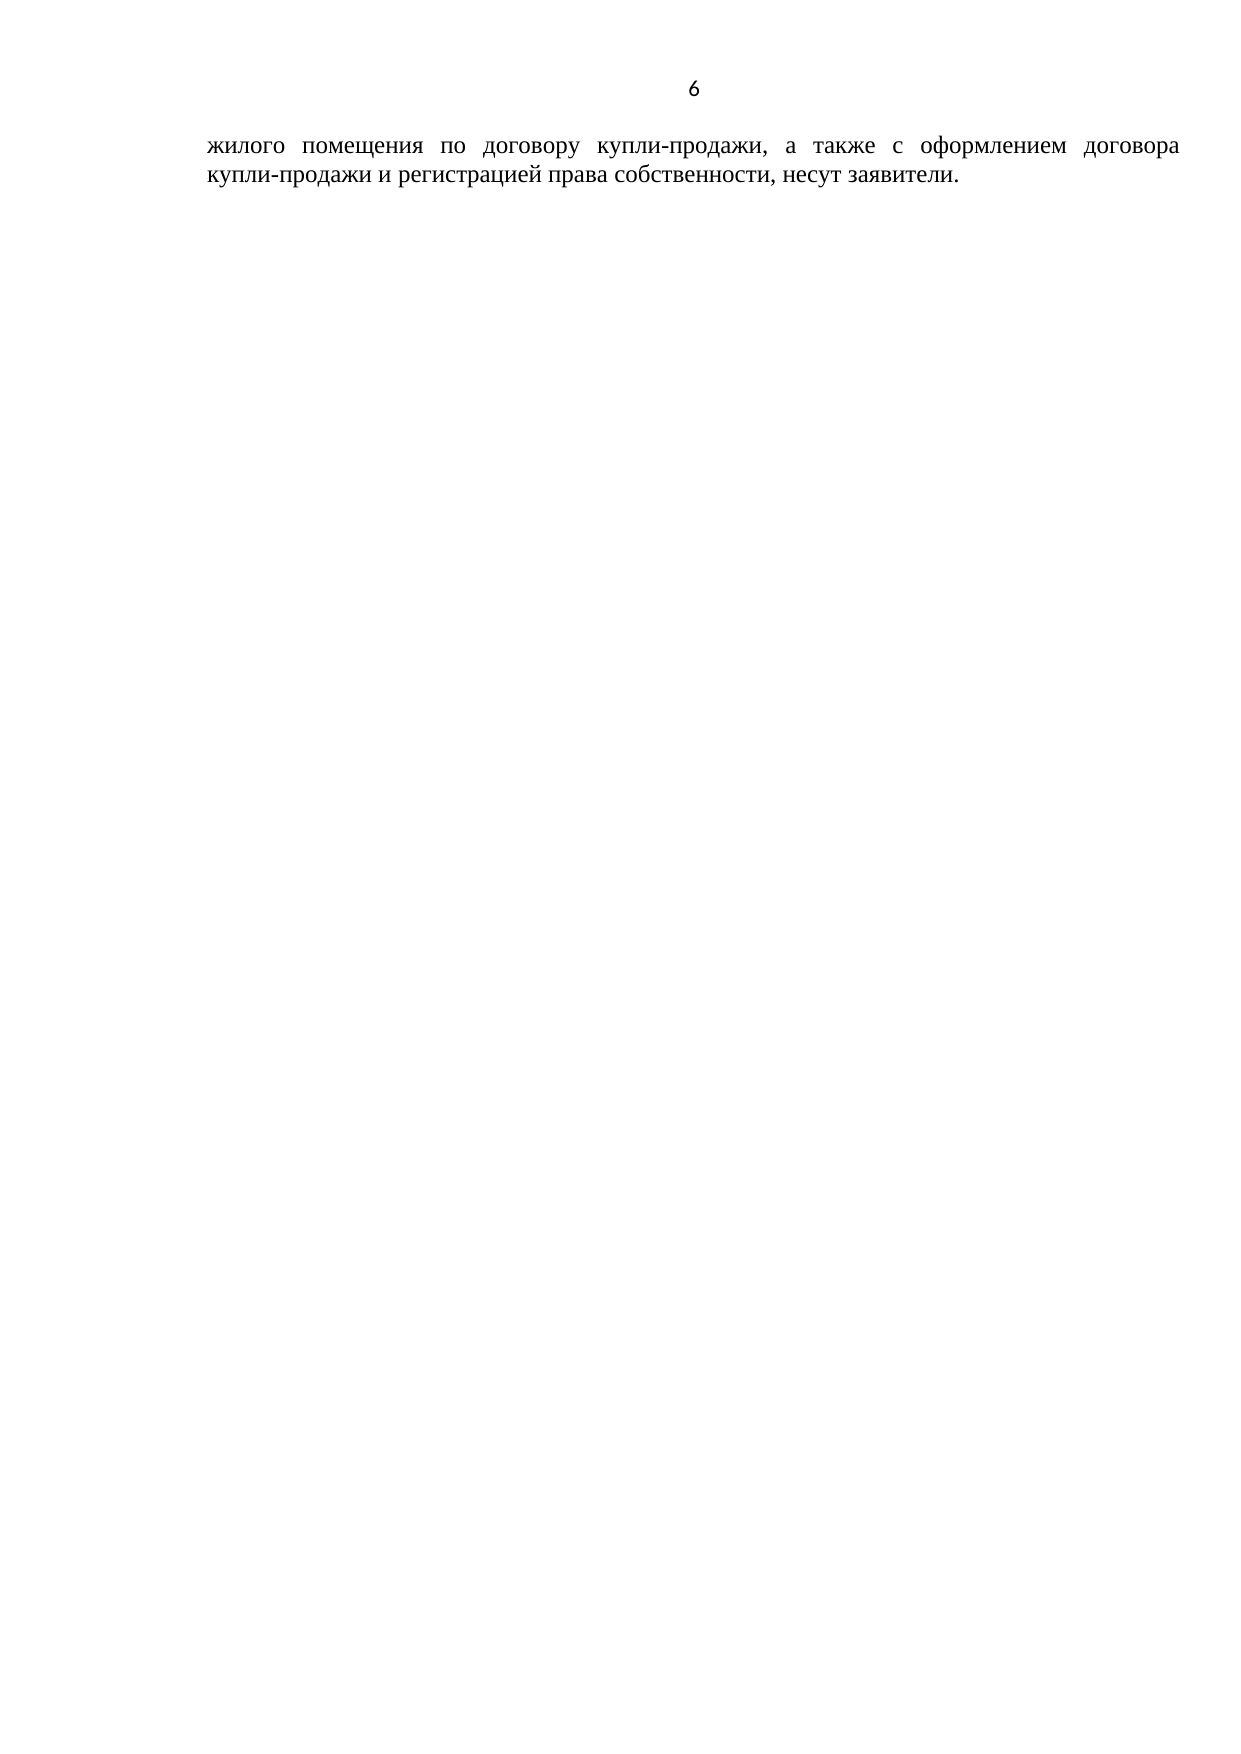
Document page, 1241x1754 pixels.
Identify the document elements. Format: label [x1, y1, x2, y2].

text [207, 130, 1181, 187]
